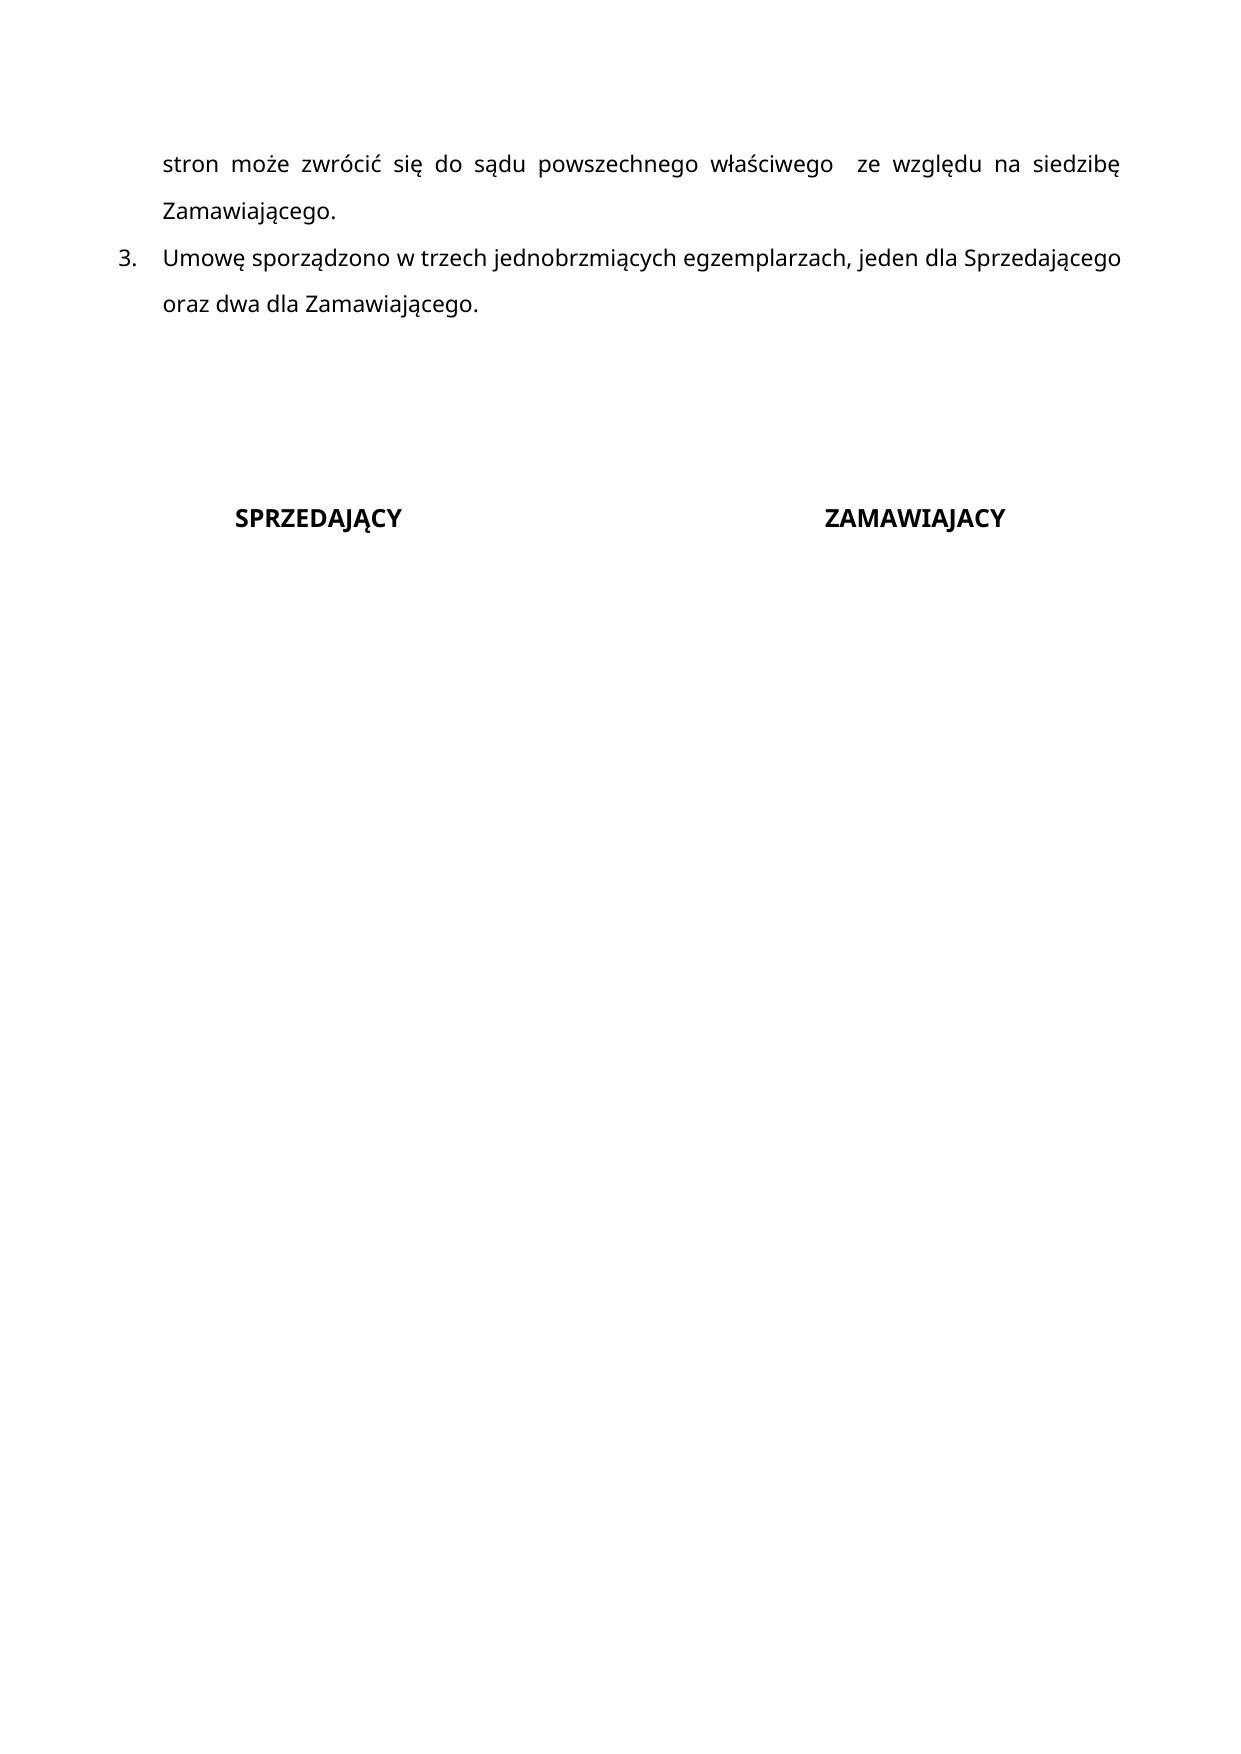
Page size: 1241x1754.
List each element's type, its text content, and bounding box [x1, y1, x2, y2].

list Umowę sporządzono w trzech jednobrzmiących egzemplarzach, jeden dla Sprzedającego oraz dwa dla Zamawiającego. [118, 241, 1122, 319]
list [118, 148, 1122, 226]
text SPRZEDAJĄCY ZAMAWIAJACY [118, 501, 1122, 535]
